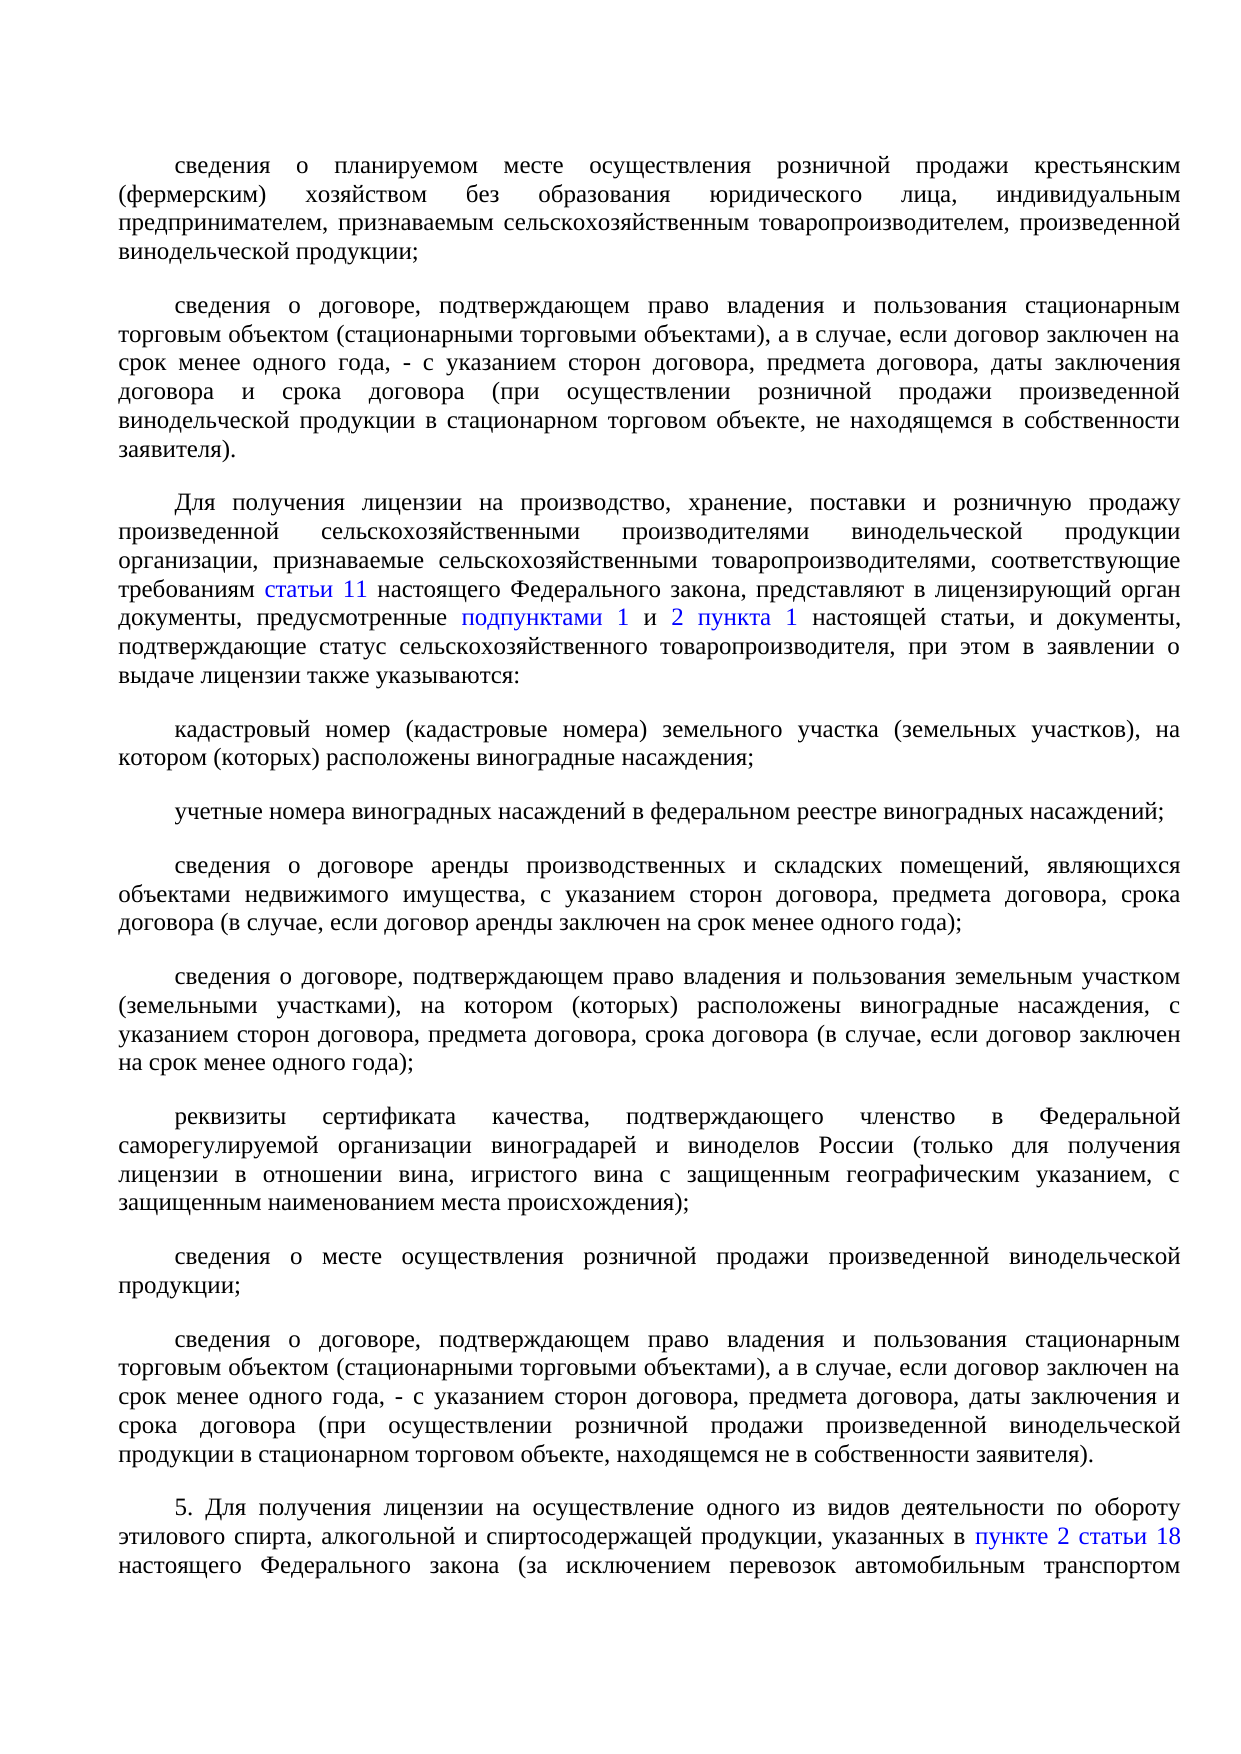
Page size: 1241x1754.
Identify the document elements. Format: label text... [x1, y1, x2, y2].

text Для получения лицензии на производство, хранение, поставки и розничную продажу произведенной сельскохозяйственными производителями винодельческой продукции организации, признаваемые сельскохозяйственными товаропроизводителями, соответствующие требованиям статьи 11 настоящего Федерального закона, представляют в лицензирующий орган документы, предусмотренные подпунктами 1 и 2 пункта 1 настоящей статьи, и документы, подтверждающие статус сельскохозяйственного товаропроизводителя, при этом в заявлении о выдаче лицензии также указываются: [118, 487, 1181, 689]
text сведения о договоре аренды производственных и складских помещений, являющихся объектами недвижимого имущества, с указанием сторон договора, предмета договора, срока договора (в случае, если договор аренды заключен на срок менее одного года); [118, 850, 1181, 936]
text сведения о договоре, подтверждающем право владения и пользования стационарным торговым объектом (стационарными торговыми объектами), а в случае, если договор заключен на срок менее одного года, - с указанием сторон договора, предмета договора, даты заключения договора и срока договора (при осуществлении розничной продажи произведенной винодельческой продукции в стационарном торговом объекте, не находящемся в собственности заявителя). [118, 290, 1181, 462]
text сведения о планируемом месте осуществления розничной продажи крестьянским (фермерским) хозяйством без образования юридического лица, индивидуальным предпринимателем, признаваемым сельскохозяйственным товаропроизводителем, произведенной винодельческой продукции; [118, 150, 1181, 265]
text сведения о договоре, подтверждающем право владения и пользования земельным участком (земельными участками), на котором (которых) расположены виноградные насаждения, с указанием сторон договора, предмета договора, срока договора (в случае, если договор заключен на срок менее одного года); [118, 961, 1181, 1076]
text реквизиты сертификата качества, подтверждающего членство в Федеральной саморегулируемой организации виноградарей и виноделов России (только для получения лицензии в отношении вина, игристого вина с защищенным географическим указанием, с защищенным наименованием места происхождения); [118, 1101, 1181, 1216]
text учетные номера виноградных насаждений в федеральном реестре виноградных насаждений; [118, 796, 1181, 825]
text сведения о месте осуществления розничной продажи произведенной винодельческой продукции; [118, 1241, 1181, 1299]
text кадастровый номер (кадастровые номера) земельного участка (земельных участков), на котором (которых) расположены виноградные насаждения; [118, 714, 1181, 771]
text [118, 1492, 1181, 1579]
text сведения о договоре, подтверждающем право владения и пользования стационарным торговым объектом (стационарными торговыми объектами), а в случае, если договор заключен на срок менее одного года, - с указанием сторон договора, предмета договора, даты заключения и срока договора (при осуществлении розничной продажи произведенной винодельческой продукции в стационарном торговом объекте, находящемся не в собственности заявителя). [118, 1324, 1181, 1467]
